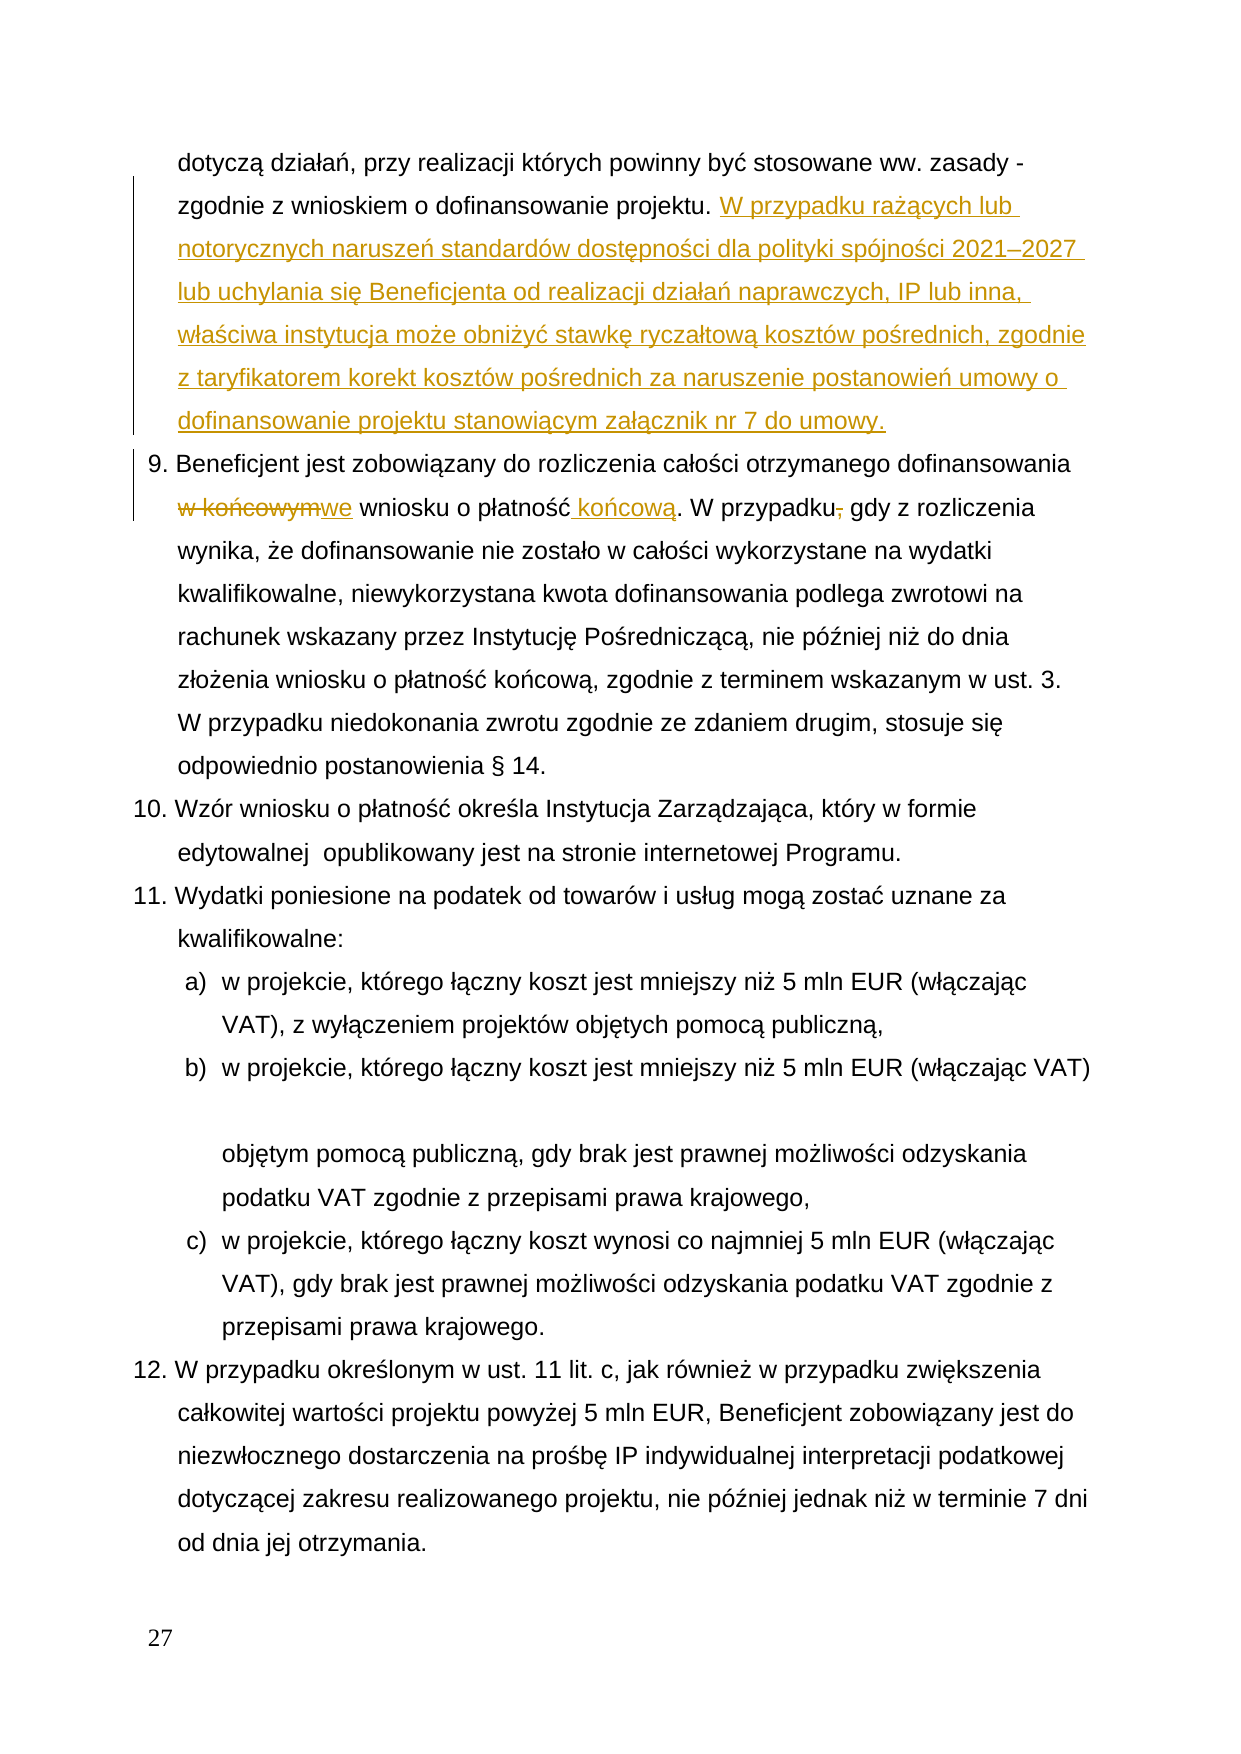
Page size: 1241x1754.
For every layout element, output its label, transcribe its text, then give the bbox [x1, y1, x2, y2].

list w projekcie, którego łączny koszt jest mniejszy niż 5 mln EUR (włączając VAT) objętym pomocą publiczną, gdy brak jest prawnej możliwości odzyskania podatku VAT zgodnie z przepisami prawa krajowego, [207, 1053, 1092, 1211]
text 12. W przypadku określonym w ust. 11 lit. c, jak również w przypadku zwiększenia całkowitej wartości projektu powyżej 5 mln EUR, Beneficjent zobowiązany jest do niezwłocznego dostarczenia na prośbę IP indywidualnej interpretacji podatkowej dotyczącej zakresu realizowanego projektu, nie później jednak niż w terminie 7 dni od dnia jej otrzymania. [133, 1355, 1092, 1556]
list w projekcie, którego łączny koszt wynosi co najmniej 5 mln EUR (włączając VAT), gdy brak jest prawnej możliwości odzyskania podatku VAT zgodnie z przepisami prawa krajowego. [207, 1226, 1092, 1341]
list w projekcie, którego łączny koszt jest mniejszy niż 5 mln EUR (włączając VAT), z wyłączeniem projektów objętych pomocą publiczną, [207, 967, 1092, 1039]
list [148, 147, 1092, 435]
text 11. Wydatki poniesione na podatek od towarów i usług mogą zostać uznane za kwalifikowalne: [133, 881, 1092, 952]
text 9. Beneficjent jest zobowiązany do rozliczenia całości otrzymanego dofinansowania wniosku o płatność. W przypadku gdy z rozliczenia wynika, że dofinansowanie nie zostało w całości wykorzystane na wydatki kwalifikowalne, niewykorzystana kwota dofinansowania podlega zwrotowi na rachunek wskazany przez Instytucję Pośredniczącą, nie później niż do dnia złożenia wniosku o płatność końcową, zgodnie z terminem wskazanym w ust. 3. W przypadku niedokonania zwrotu zgodnie ze zdaniem drugim, stosuje się odpowiednio postanowienia § 14. [148, 449, 1092, 780]
text 10. Wzór wniosku o płatność określa Instytucja Zarządzająca, który w formie edytowalnej opublikowany jest na stronie internetowej Programu. [133, 794, 1092, 866]
